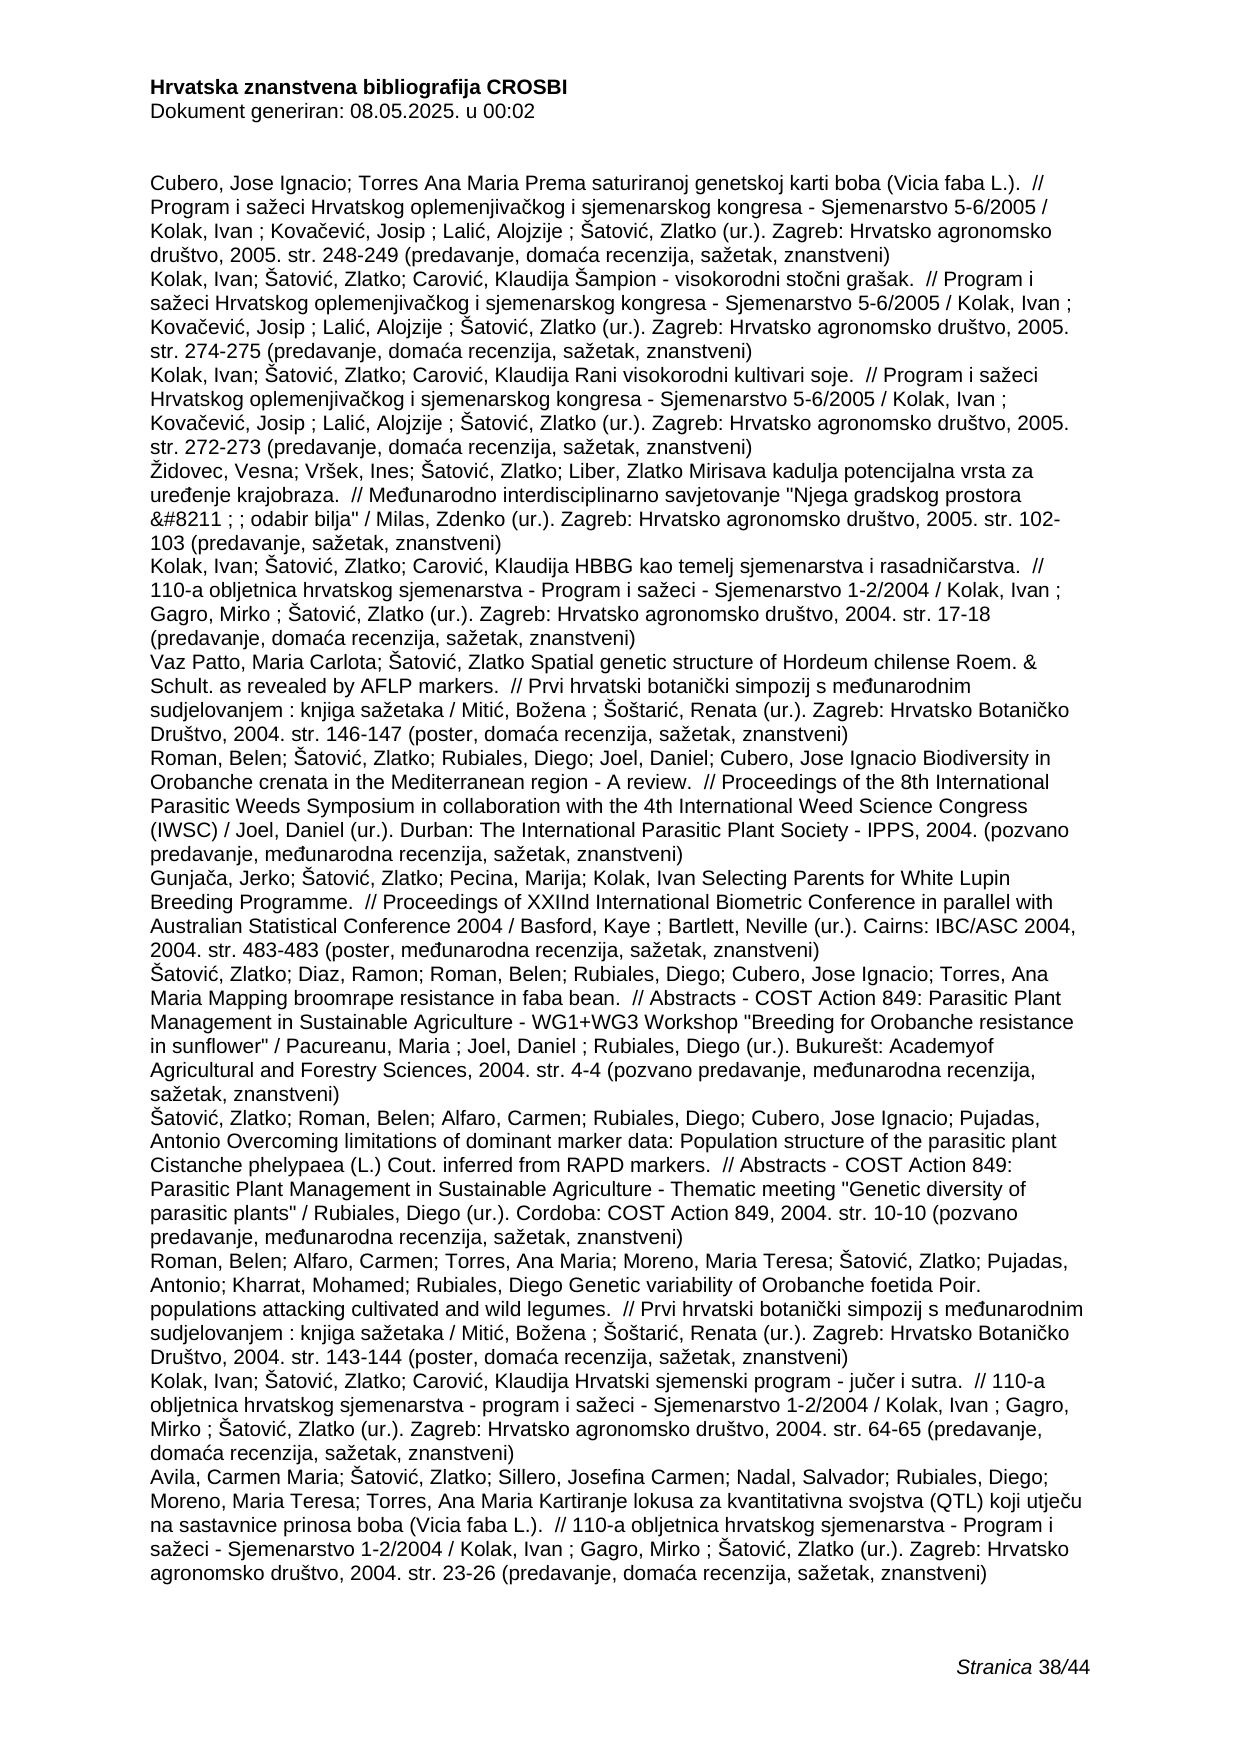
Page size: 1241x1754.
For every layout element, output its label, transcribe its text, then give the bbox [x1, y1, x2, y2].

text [150, 267, 1090, 363]
text Avila, Carmen Maria; Šatović, Zlatko; Sillero, Josefina Carmen; Nadal, Salvador; Rubiales, Diego; Moreno, Maria Teresa; Torres, Ana Maria [150, 1465, 1090, 1584]
text Roman, Belen; Alfaro, Carmen; Torres, Ana Maria; Moreno, Maria Teresa; Šatović, Zlatko; Pujadas, Antonio; Kharrat, Mohamed; Rubiales, Diego [150, 1249, 1090, 1369]
text Kolak, Ivan; Šatović, Zlatko; Carović, Klaudija [150, 554, 1090, 650]
text Šatović, Zlatko; Roman, Belen; Alfaro, Carmen; Rubiales, Diego; Cubero, Jose Ignacio; Pujadas, Antonio [150, 1105, 1090, 1249]
text Kolak, Ivan; Šatović, Zlatko; Carović, Klaudija [150, 1369, 1090, 1465]
text Kolak, Ivan; Šatović, Zlatko; Carović, Klaudija [150, 363, 1090, 458]
text Šatović, Zlatko; Diaz, Ramon; Roman, Belen; Rubiales, Diego; Cubero, Jose Ignacio; Torres, Ana Maria [150, 962, 1090, 1105]
text Roman, Belen; Šatović, Zlatko; Rubiales, Diego; Joel, Daniel; Cubero, Jose Ignacio [150, 746, 1090, 866]
text Židovec, Vesna; Vršek, Ines; Šatović, Zlatko; Liber, Zlatko [150, 458, 1090, 554]
text Gunjača, Jerko; Šatović, Zlatko; Pecina, Marija; Kolak, Ivan [150, 866, 1090, 962]
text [150, 171, 1090, 267]
text Vaz Patto, Maria Carlota; Šatović, Zlatko [150, 650, 1090, 746]
